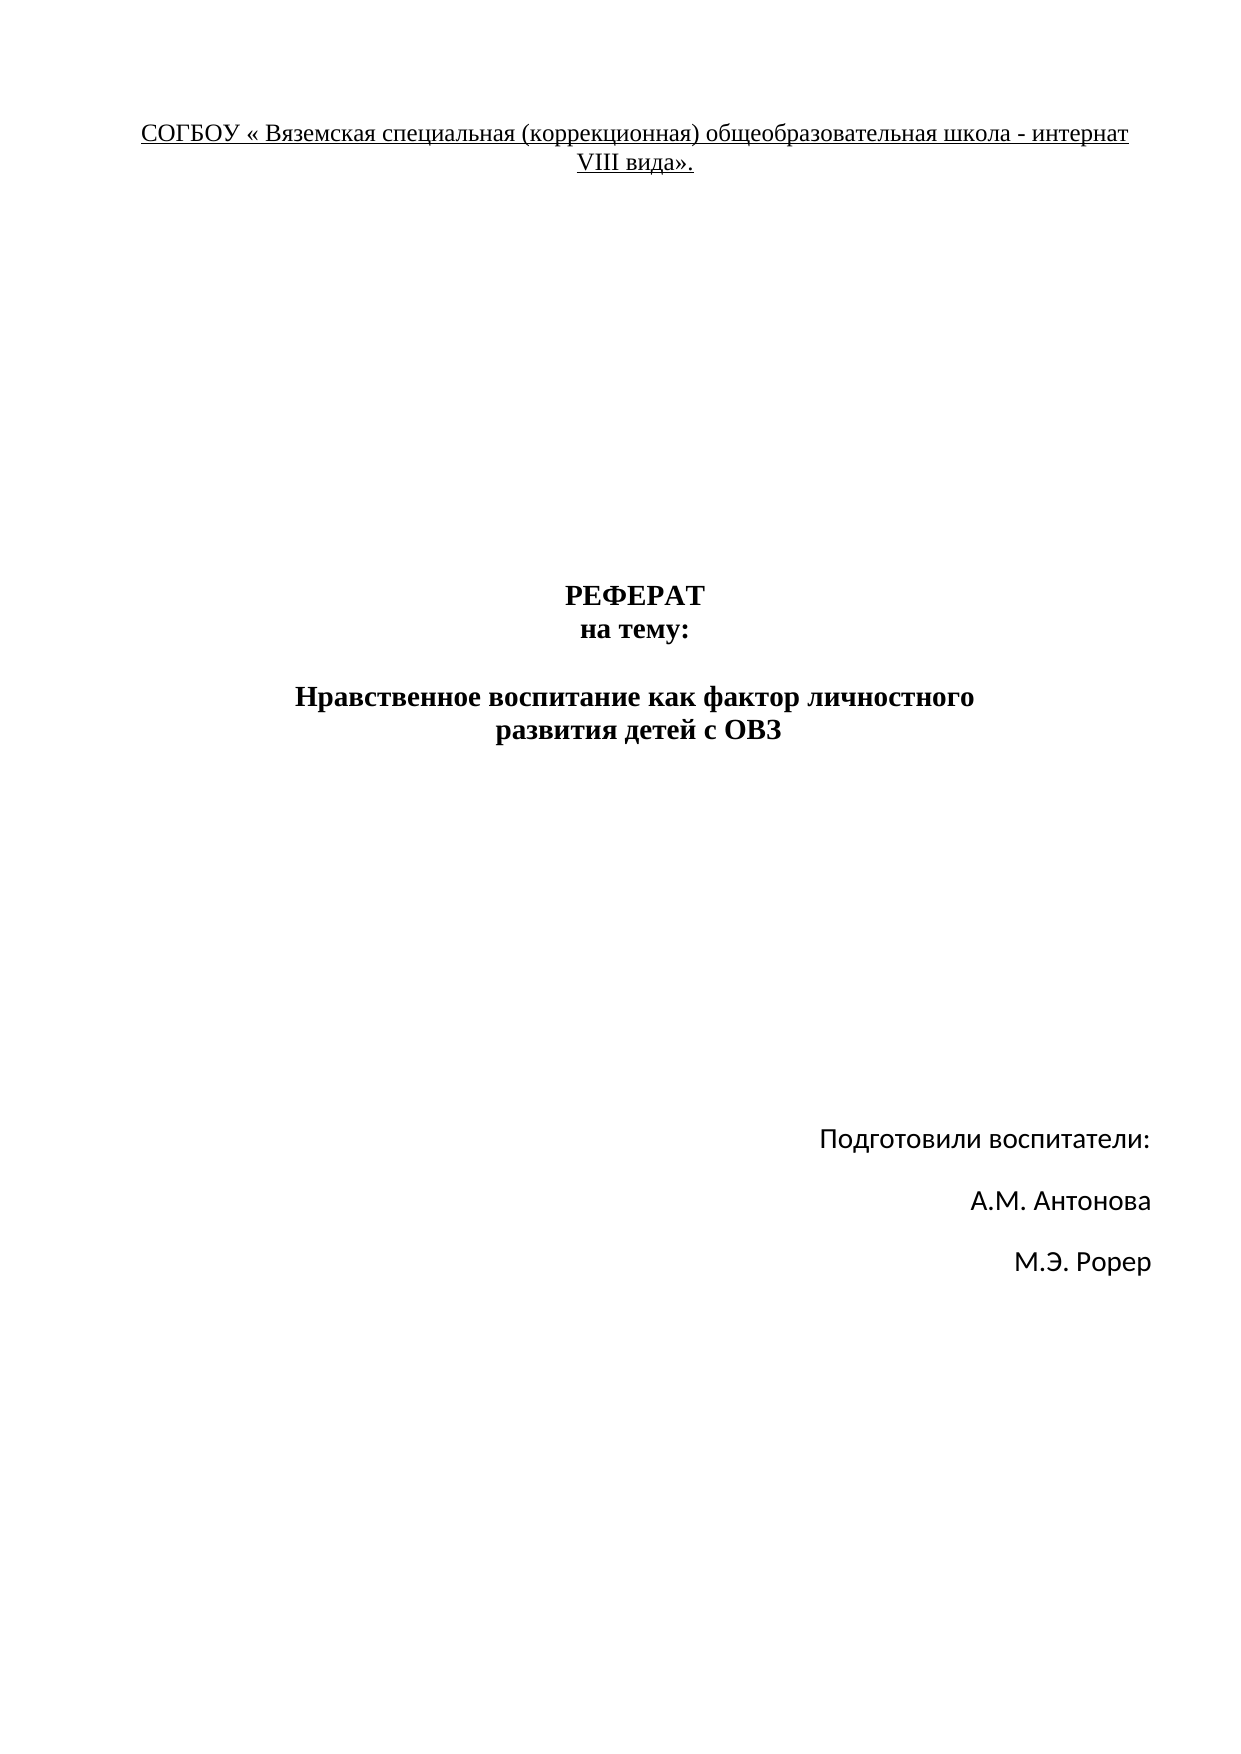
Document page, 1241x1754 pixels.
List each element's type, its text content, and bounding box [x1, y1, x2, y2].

text А.М. Антонова [118, 1182, 1152, 1217]
text на тему: [118, 612, 1152, 645]
text Подготовили воспитатели: [118, 1120, 1152, 1155]
text СОГБОУ « Вяземская специальная (коррекционная) общеобразовательная школа - интернат VIII вида». [118, 118, 1152, 176]
text РЕФЕРАТ [118, 578, 1152, 612]
text М.Э. Рорер [118, 1243, 1152, 1279]
text Нравственное воспитание как фактор личностного [118, 679, 1152, 712]
text развития детей с ОВЗ [118, 712, 1152, 746]
